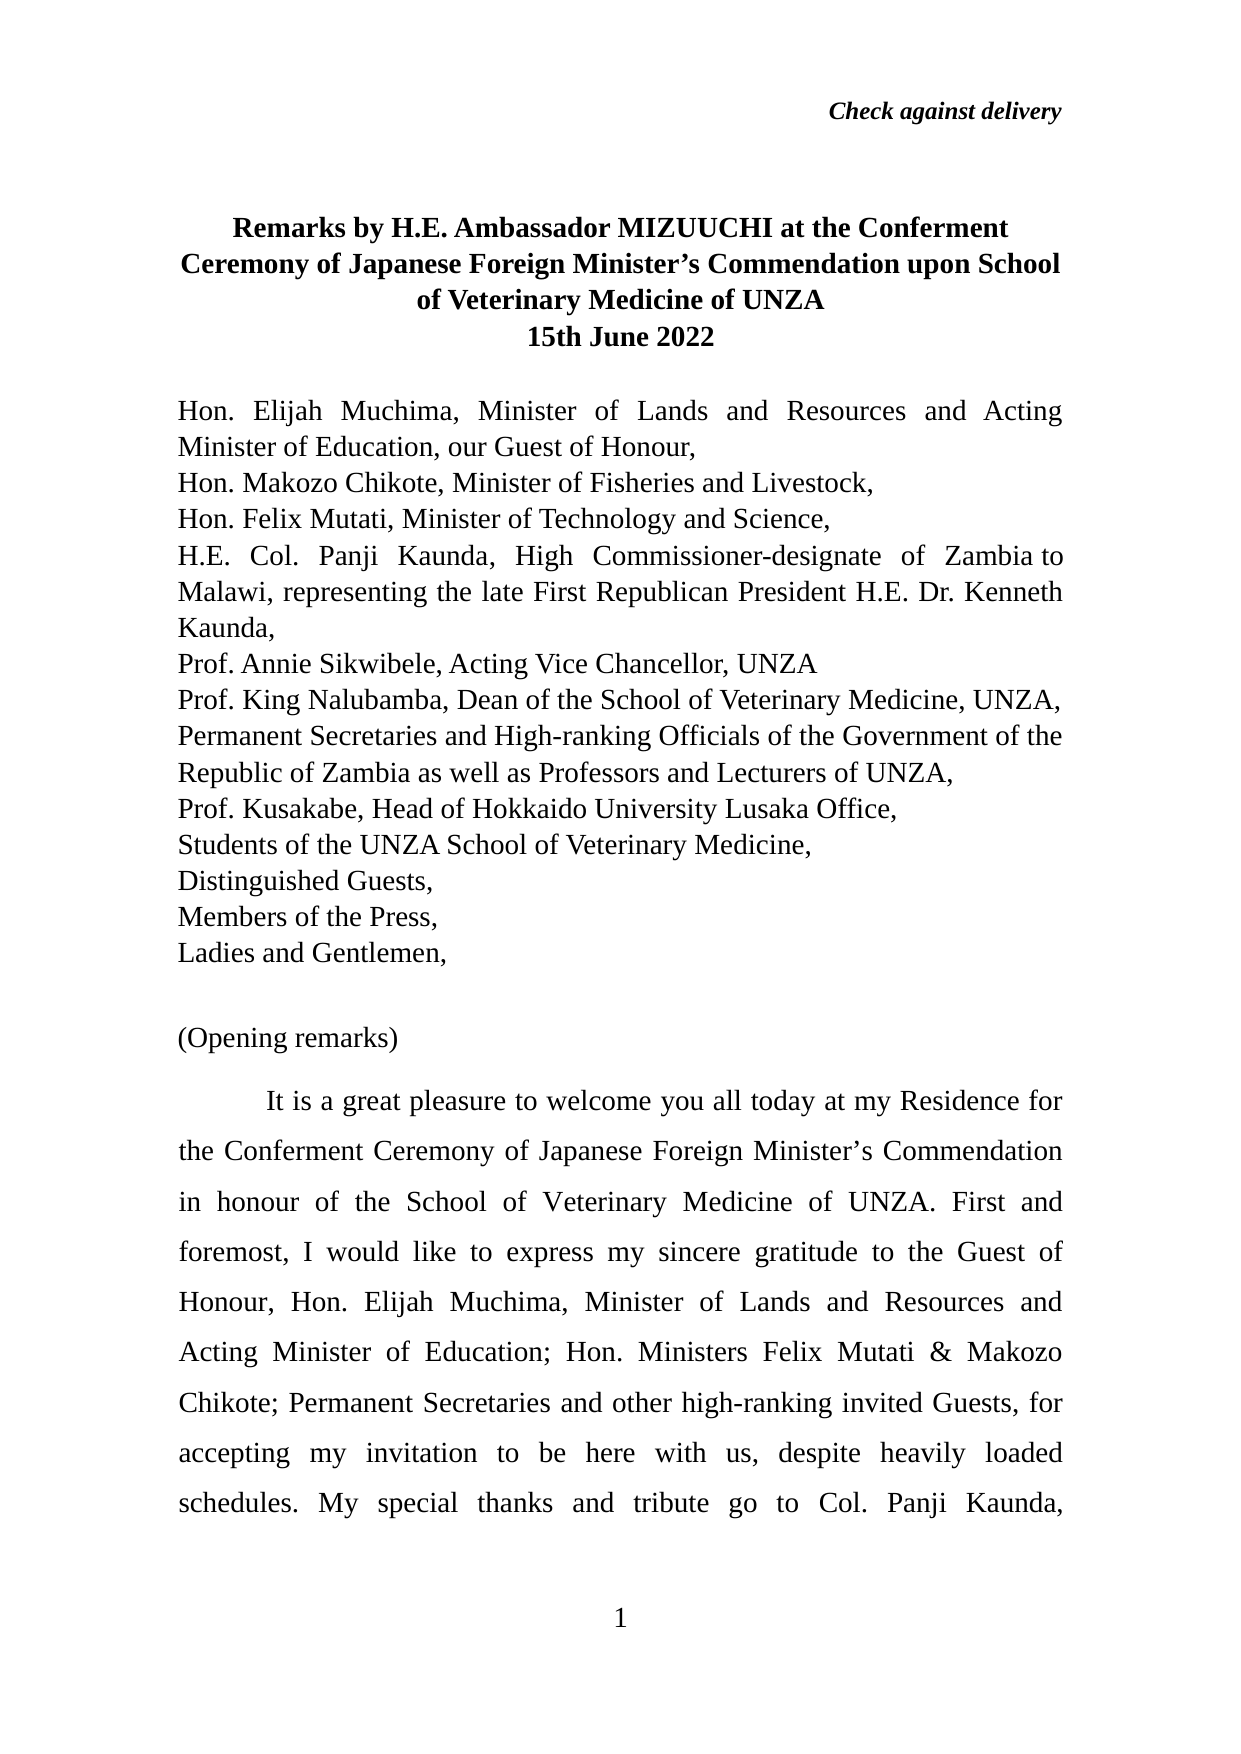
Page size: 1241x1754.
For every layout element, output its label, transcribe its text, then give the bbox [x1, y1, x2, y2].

text Permanent Secretaries and High-ranking Officials of the Government of the Republic of Zambia as well as Professors and Lecturers of UNZA, [177, 718, 1064, 788]
text Distinguished Guests, [177, 863, 1064, 897]
text Ladies and Gentlemen, [177, 935, 1064, 969]
text (Opening remarks) [177, 1020, 1064, 1054]
text Hon. Makozo Chikote, Minister of Fisheries and Livestock, [177, 466, 1064, 499]
text Prof. King Nalubamba, Dean of the School of Veterinary Medicine, UNZA, [177, 682, 1064, 716]
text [178, 1083, 1064, 1519]
text Remarks by H.E. Ambassador MIZUUCHI at the Conferment Ceremony of Japanese Foreign Minister’s Commendation upon School of Veterinary Medicine of UNZA [177, 210, 1064, 316]
text 15th June 2022 [177, 319, 1064, 353]
text Prof. Annie Sikwibele, Acting Vice Chancellor, UNZA [177, 646, 1064, 680]
text Hon. Elijah Muchima, Minister of Lands and Resources and Acting Minister of Education, our Guest of Honour, [177, 393, 1064, 463]
text Prof. Kusakabe, Head of Hokkaido University Lusaka Office, [177, 791, 1064, 824]
text Students of the UNZA School of Veterinary Medicine, [177, 827, 1064, 861]
text Hon. Felix Mutati, Minister of Technology and Science, [177, 502, 1064, 535]
text Members of the Press, [177, 899, 1064, 933]
text H.E. Col. Panji Kaunda, High Commissioner-designate of Zambia to Malawi, representing the late First Republican President H.E. Dr. Kenneth Kaunda, [177, 538, 1064, 644]
